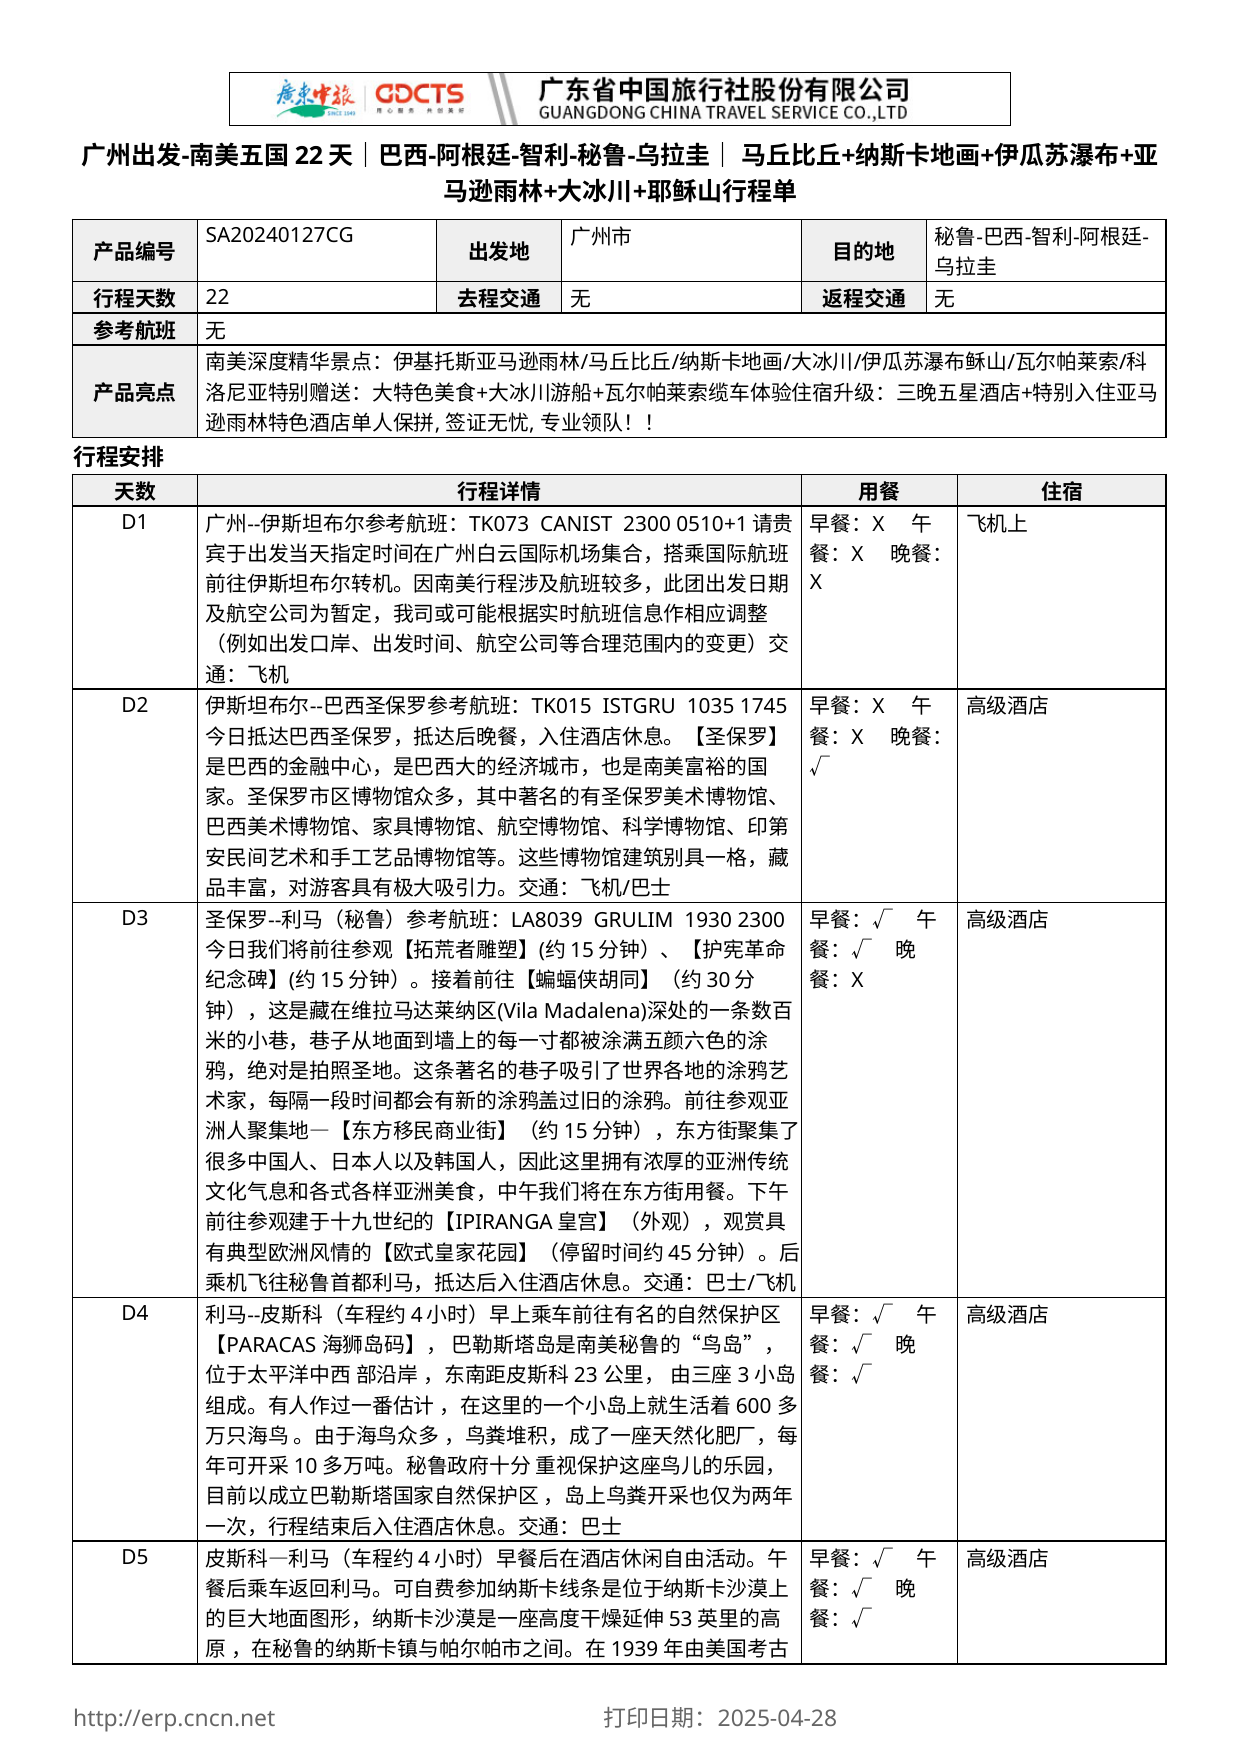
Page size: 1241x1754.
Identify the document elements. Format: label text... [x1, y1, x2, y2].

table_cell 去程交通 [437, 282, 561, 312]
table_cell 利马--皮斯科（车程约4小时） [198, 1298, 801, 1540]
table_cell 返程交通 [802, 282, 926, 312]
table_cell 产品亮点 [73, 346, 197, 437]
table_cell 早餐：√ 午餐：√ 晚餐：X [802, 903, 957, 1296]
table_header 广州市 [562, 220, 801, 281]
table_cell D1 [73, 507, 197, 688]
table_cell 高级酒店 [958, 1298, 1165, 1540]
table_header 住宿 [958, 475, 1165, 505]
table_cell 无 [562, 282, 801, 312]
text 行程安排 [73, 439, 1167, 472]
table_cell 皮斯科—利马（车程约4小时） [198, 1542, 801, 1663]
table_cell 圣保罗--利马（秘鲁） [198, 903, 801, 1296]
table_header 秘鲁-巴西-智利-阿根廷-乌拉圭 [927, 220, 1165, 281]
picture [230, 73, 1010, 125]
table_cell 早餐：√ 午餐：√ 晚餐：√ [802, 1298, 957, 1540]
table_cell 22 [198, 282, 436, 312]
table_header 天数 [73, 475, 197, 505]
table_cell 广州--伊斯坦布尔 [198, 507, 801, 688]
table_cell D3 [73, 903, 197, 1296]
table_cell 早餐：X 午餐：X 晚餐：√ [802, 690, 957, 901]
table_cell 高级酒店 [958, 1542, 1165, 1663]
table_header 出发地 [437, 220, 561, 281]
table_cell 早餐：X 午餐：X 晚餐：X [802, 507, 957, 688]
table_cell D5 [73, 1542, 197, 1663]
table_cell 飞机上 [958, 507, 1165, 688]
table_cell 南美深度精华景点：伊基托斯亚马逊雨林/马丘比丘/纳斯卡地画/大冰川/伊瓜苏瀑布稣山/瓦尔帕莱索/科洛尼亚 [198, 346, 1165, 437]
table_header SA20240127CG [198, 220, 436, 281]
table_cell 伊斯坦布尔--巴西圣保罗 [198, 690, 801, 901]
table_cell 无 [198, 314, 1165, 344]
text 广州出发-南美五国22天｜巴西-阿根廷-智利-秘鲁-乌拉圭｜ 马丘比丘+纳斯卡地画+伊瓜苏瀑布+亚马逊雨林+大冰川+耶稣山行程单 [73, 136, 1167, 208]
table_cell D2 [73, 690, 197, 901]
table_header 目的地 [802, 220, 926, 281]
table_header 产品编号 [73, 220, 197, 281]
table_cell 早餐：√ 午餐：√ 晚餐：√ [802, 1542, 957, 1663]
table_cell 高级酒店 [958, 690, 1165, 901]
table_header 行程详情 [198, 475, 801, 505]
table_cell 高级酒店 [958, 903, 1165, 1296]
table_header 用餐 [802, 475, 957, 505]
table_cell D4 [73, 1298, 197, 1540]
table_cell 参考航班 [73, 314, 197, 344]
table_cell 行程天数 [73, 282, 197, 312]
table_cell 无 [927, 282, 1165, 312]
